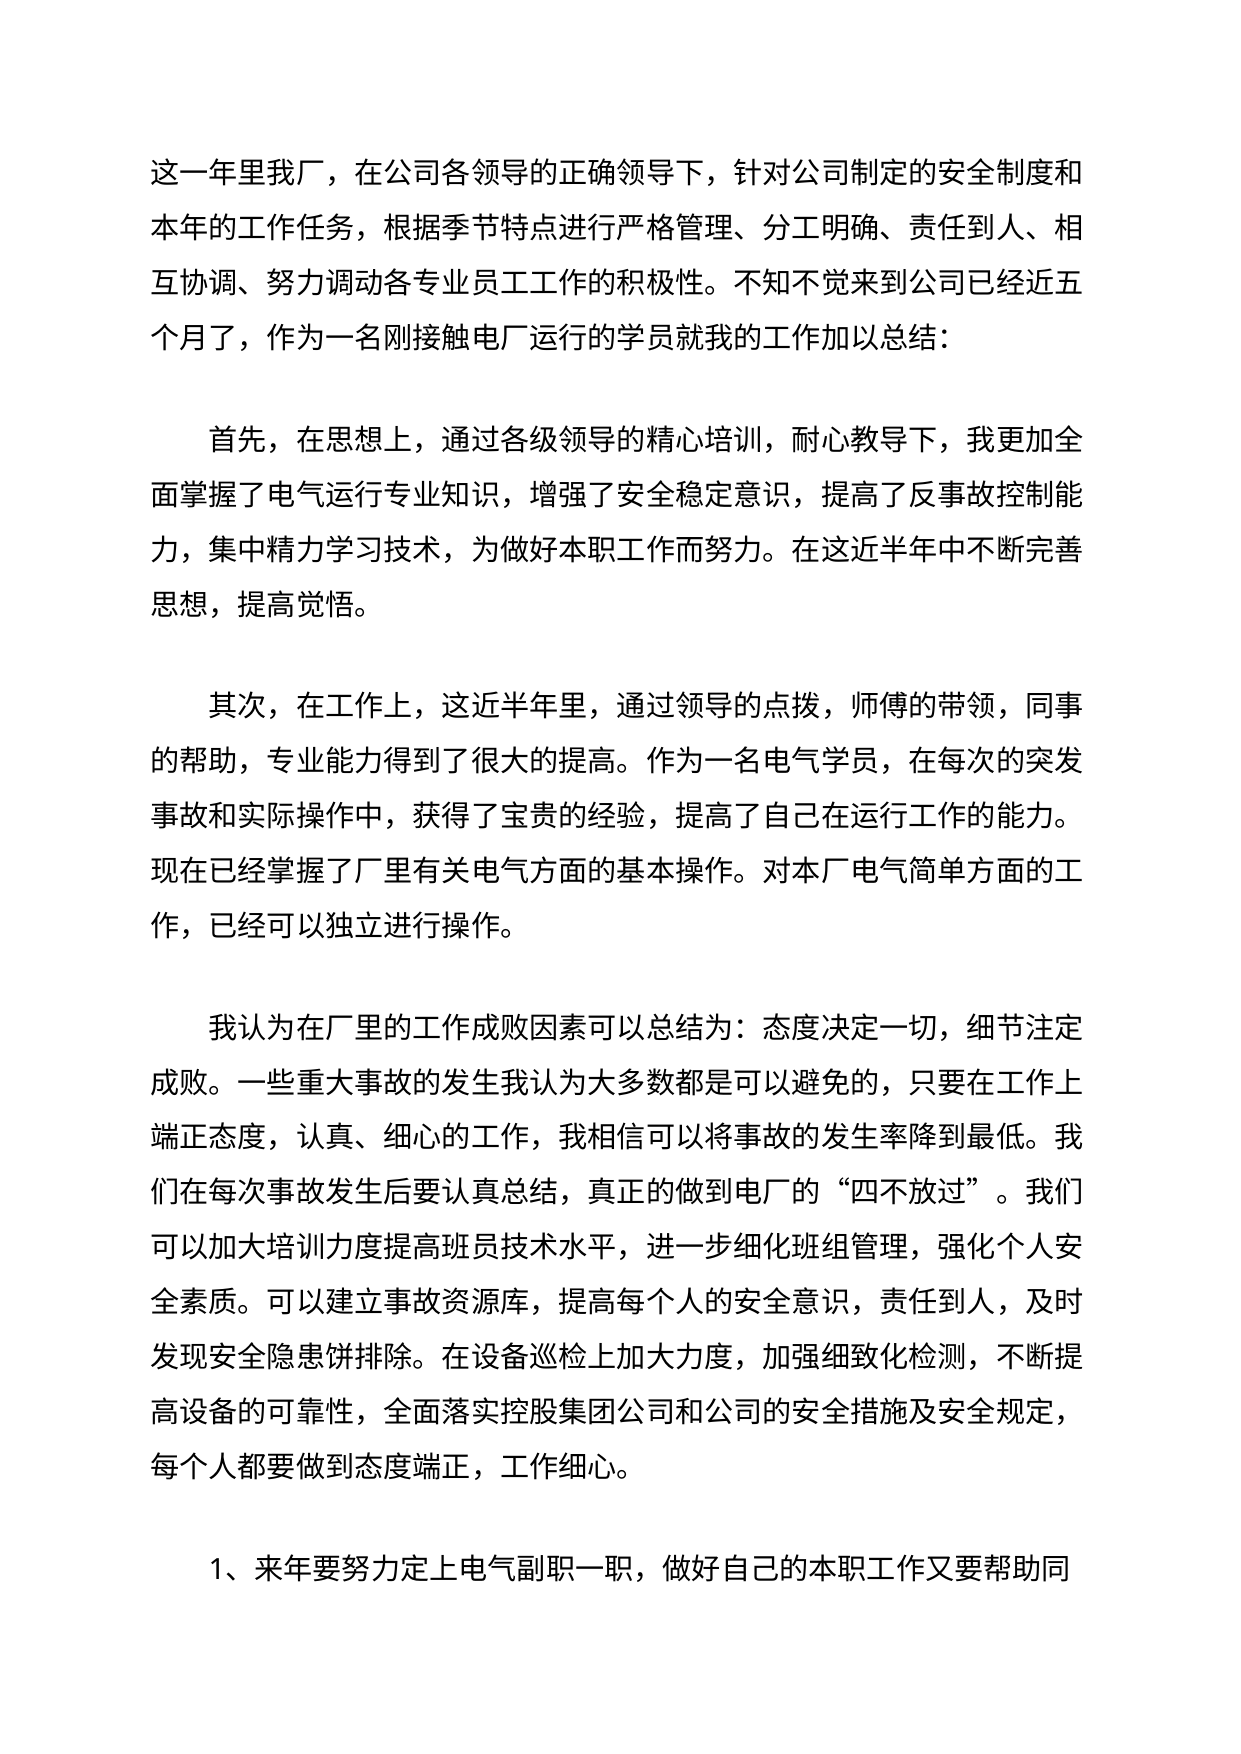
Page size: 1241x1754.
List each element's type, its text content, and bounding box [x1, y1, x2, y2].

text 首先，在思想上，通过各级领导的精心培训，耐心教导下，我更加全面掌握了电气运行专业知识，增强了安全稳定意识，提高了反事故控制能力，集中精力学习技术，为做好本职工作而努力。在这近半年中不断完善思想，提高觉悟。 [150, 416, 1090, 623]
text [150, 1545, 1090, 1588]
text 我认为在厂里的工作成败因素可以总结为：态度决定一切，细节注定成败。一些重大事故的发生我认为大多数都是可以避免的，只要在工作上端正态度，认真、细心的工作，我相信可以将事故的发生率降到最低。我们在每次事故发生后要认真总结，真正的做到电厂的“四不放过”。我们可以加大培训力度提高班员技术水平，进一步细化班组管理，强化个人安全素质。可以建立事故资源库，提高每个人的安全意识，责任到人，及时发现安全隐患饼排除。在设备巡检上加大力度，加强细致化检测，不断提高设备的可靠性，全面落实控股集团公司和公司的安全措施及安全规定，每个人都要做到态度端正，工作细心。 [150, 1004, 1090, 1486]
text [150, 150, 1090, 357]
text 其次，在工作上，这近半年里，通过领导的点拨，师傅的带领，同事的帮助，专业能力得到了很大的提高。作为一名电气学员，在每次的突发事故和实际操作中，获得了宝贵的经验，提高了自己在运行工作的能力。现在已经掌握了厂里有关电气方面的基本操作。对本厂电气简单方面的工作，已经可以独立进行操作。 [150, 683, 1090, 945]
